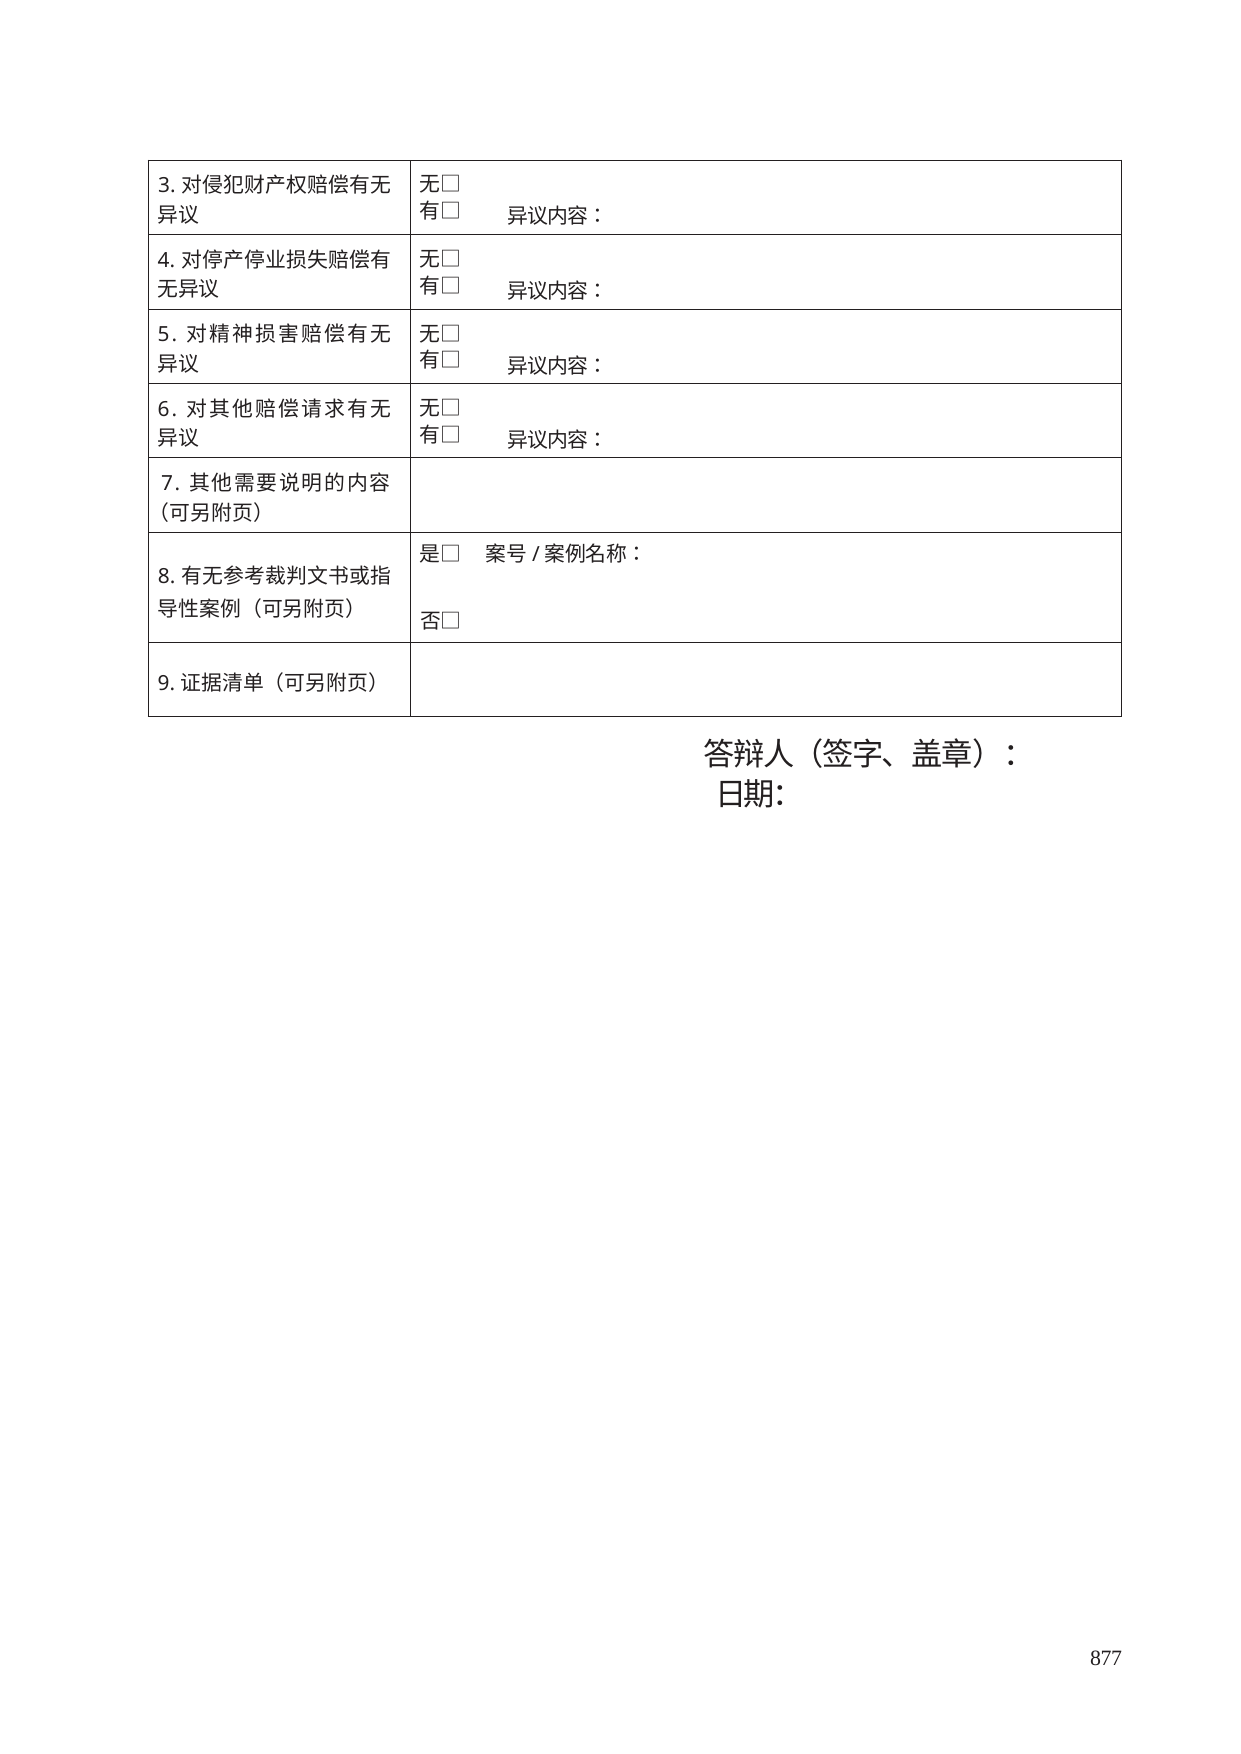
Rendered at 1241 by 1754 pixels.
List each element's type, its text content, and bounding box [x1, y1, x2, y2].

table_cell [411, 643, 473, 716]
table_cell 6. 对其他赔偿请求有无 异议 [149, 384, 410, 457]
table_cell 无□ 有□ [411, 384, 473, 457]
table_cell [411, 458, 473, 532]
table_cell 无□ 有□ [411, 310, 473, 383]
table_cell 异议内容： [473, 384, 1121, 457]
table_header 无□ 有□ [411, 161, 473, 234]
table_cell 无□ 有□ [411, 235, 473, 308]
table_cell 是□ 否□ [411, 533, 473, 641]
text 答辩人（签字、盖章）： 日期： [703, 733, 1030, 814]
table_cell 案号 / 案例名称： [473, 533, 1121, 641]
table_header 3. 对侵犯财产权赔偿有无 异议 [149, 161, 410, 234]
table_cell [473, 458, 1121, 532]
table_cell 5. 对精神损害赔偿有无 异议 [149, 310, 410, 383]
table_cell 9. 证据清单（可另附页） [149, 643, 410, 716]
table_cell [473, 643, 1121, 716]
table_cell 7. 其他需要说明的内容 （可另附页） [149, 458, 410, 532]
table_header 异议内容： [473, 161, 1121, 234]
table_cell 8. 有无参考裁判文书或指 导性案例（可另附页） [149, 533, 410, 641]
table_cell 异议内容： [473, 235, 1121, 308]
table_cell 4. 对停产停业损失赔偿有 无异议 [149, 235, 410, 308]
table_cell 异议内容： [473, 310, 1121, 383]
